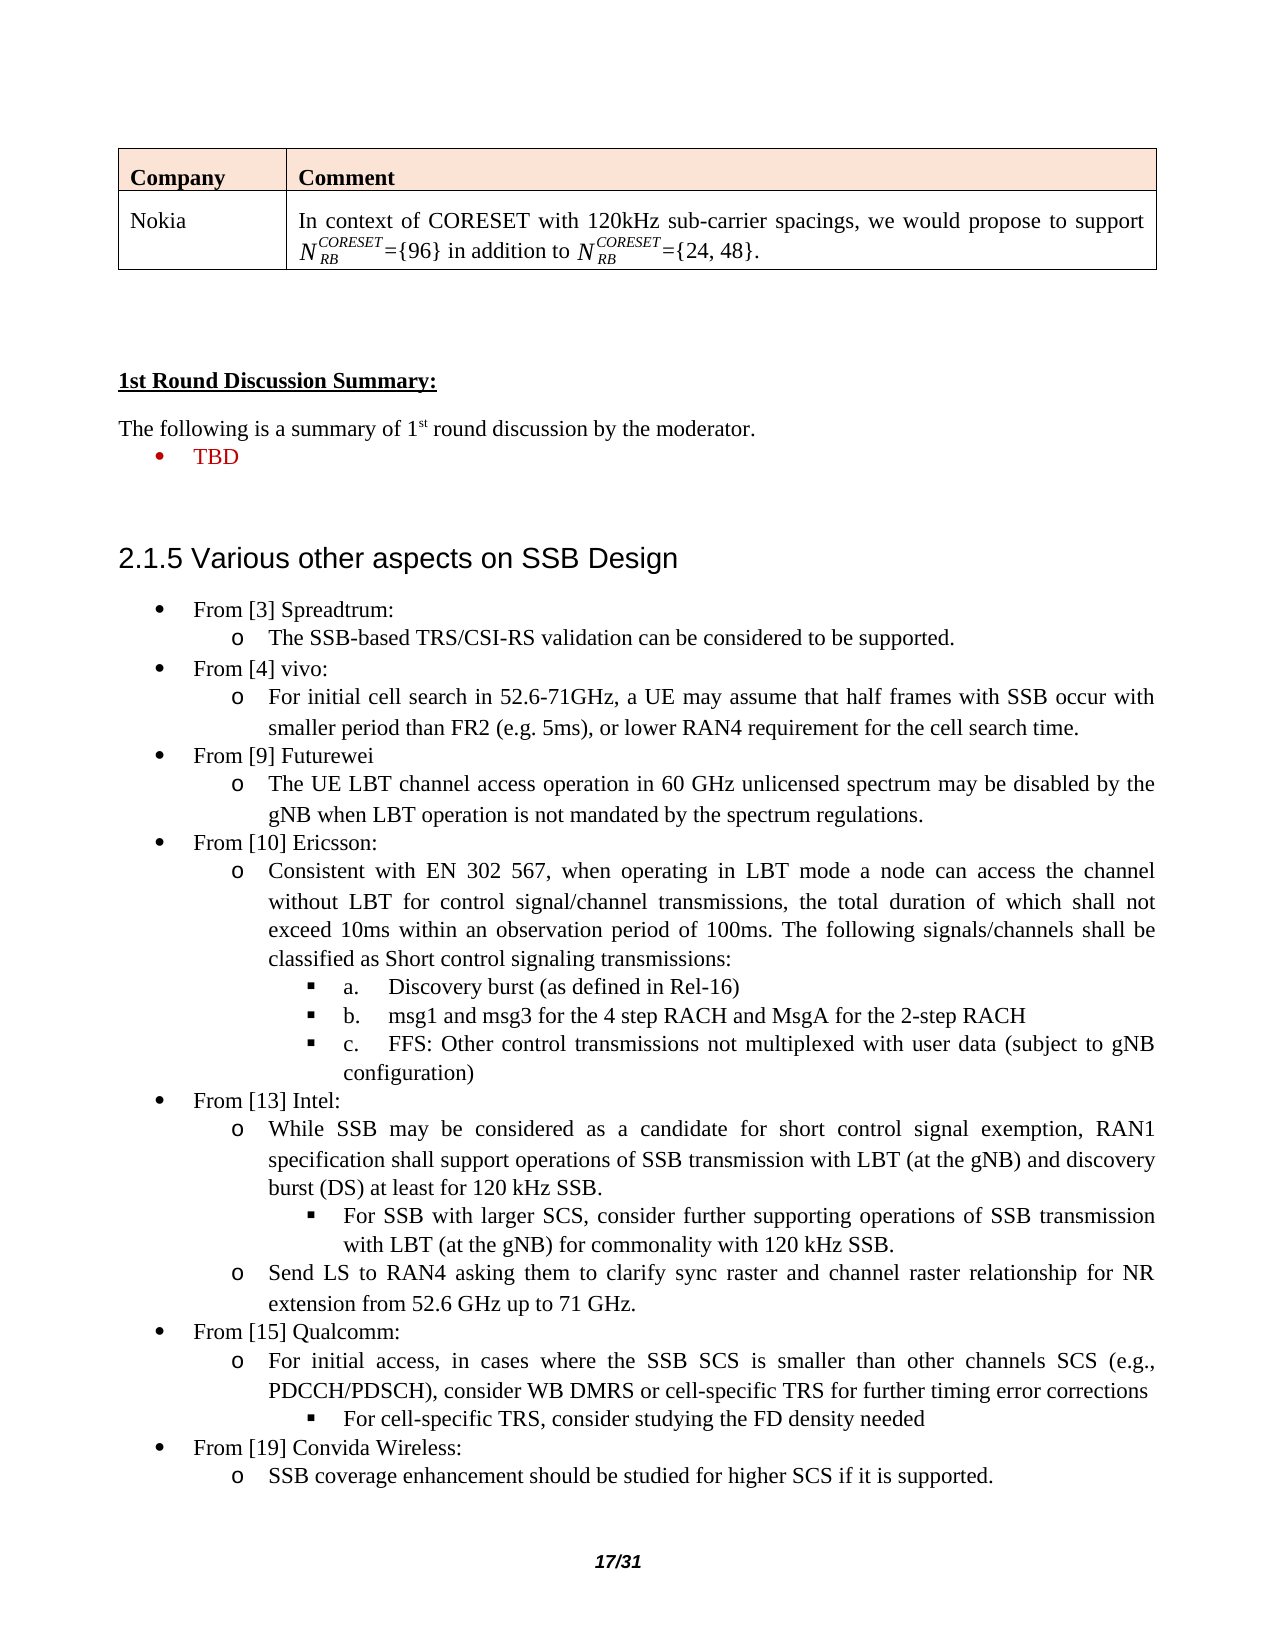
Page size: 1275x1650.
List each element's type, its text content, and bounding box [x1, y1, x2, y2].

list a. Discovery burst (as defined in Rel-16) [306, 973, 1157, 999]
table_header Company [119, 149, 286, 190]
list From [3] Spreadtrum: [156, 596, 1157, 622]
list From [15] Qualcomm: [156, 1318, 1157, 1344]
list c. FFS: Other control transmissions not multiplexed with user data (subject to gNB configuration) [306, 1030, 1157, 1085]
list From [13] Intel: [156, 1087, 1157, 1113]
list From [4] vivo: [156, 655, 1157, 681]
table_cell Nokia [119, 191, 286, 269]
list Consistent with EN 302 567, when operating in LBT mode a node can access the channel without LBT for control signal/channel transmissions, the total duration of which shall not exceed 10ms within an observation period of 100ms. The following signals/channels shall be classified as Short control signaling transmissions: [231, 858, 1157, 971]
list For initial access, in cases where the SSB SCS is smaller than other channels SCS (e.g., PDCCH/PDSCH), consider WB DMRS or cell-specific TRS for further timing error corrections [231, 1347, 1157, 1403]
list While SSB may be considered as a candidate for short control signal exemption, RAN1 specification shall support operations of SSB transmission with LBT (at the gNB) and discovery burst (DS) at least for 120 kHz SSB. [231, 1115, 1157, 1201]
list For initial cell search in 52.6-71GHz, a UE may assume that half frames with SSB occur with smaller period than FR2 (e.g. 5ms), or lower RAN4 requirement for the cell search time. [231, 683, 1157, 740]
list From [10] Ericsson: [156, 829, 1157, 856]
subtitle 1st Round Discussion Summary: [118, 368, 1157, 394]
list SSB coverage enhancement should be studied for higher SCS if it is supported. [231, 1462, 1157, 1491]
table_cell In context of CORESET with 120kHz sub-carrier spacings, we would propose to support ={96} in addition to ={24, 48}. [287, 191, 1156, 269]
list From [9] Futurewei [156, 742, 1157, 768]
list TBD [156, 443, 1157, 469]
list For SSB with larger SCS, consider further supporting operations of SSB transmission with LBT (at the gNB) for commonality with 120 kHz SSB. [306, 1203, 1157, 1257]
list The SSB-based TRS/CSI-RS validation can be considered to be supported. [231, 624, 1157, 653]
list b. msg1 and msg3 for the 4 step RACH and MsgA for the 2-step RACH [306, 1002, 1157, 1028]
table_header Comment [287, 149, 1156, 190]
list Send LS to RAN4 asking them to clarify sync raster and channel raster relationship for NR extension from 52.6 GHz up to 71 GHz. [231, 1259, 1157, 1316]
list The UE LBT channel access operation in 60 GHz unlicensed spectrum may be disabled by the gNB when LBT operation is not mandated by the spectrum regulations. [231, 770, 1157, 827]
subtitle 2.1.5 Various other aspects on SSB Design [118, 541, 1157, 574]
list From [19] Convida Wireless: [156, 1434, 1157, 1460]
text The following is a summary of 1st round discussion by the moderator. [118, 415, 1157, 441]
list For cell-specific TRS, consider studying the FD density needed [306, 1405, 1157, 1432]
